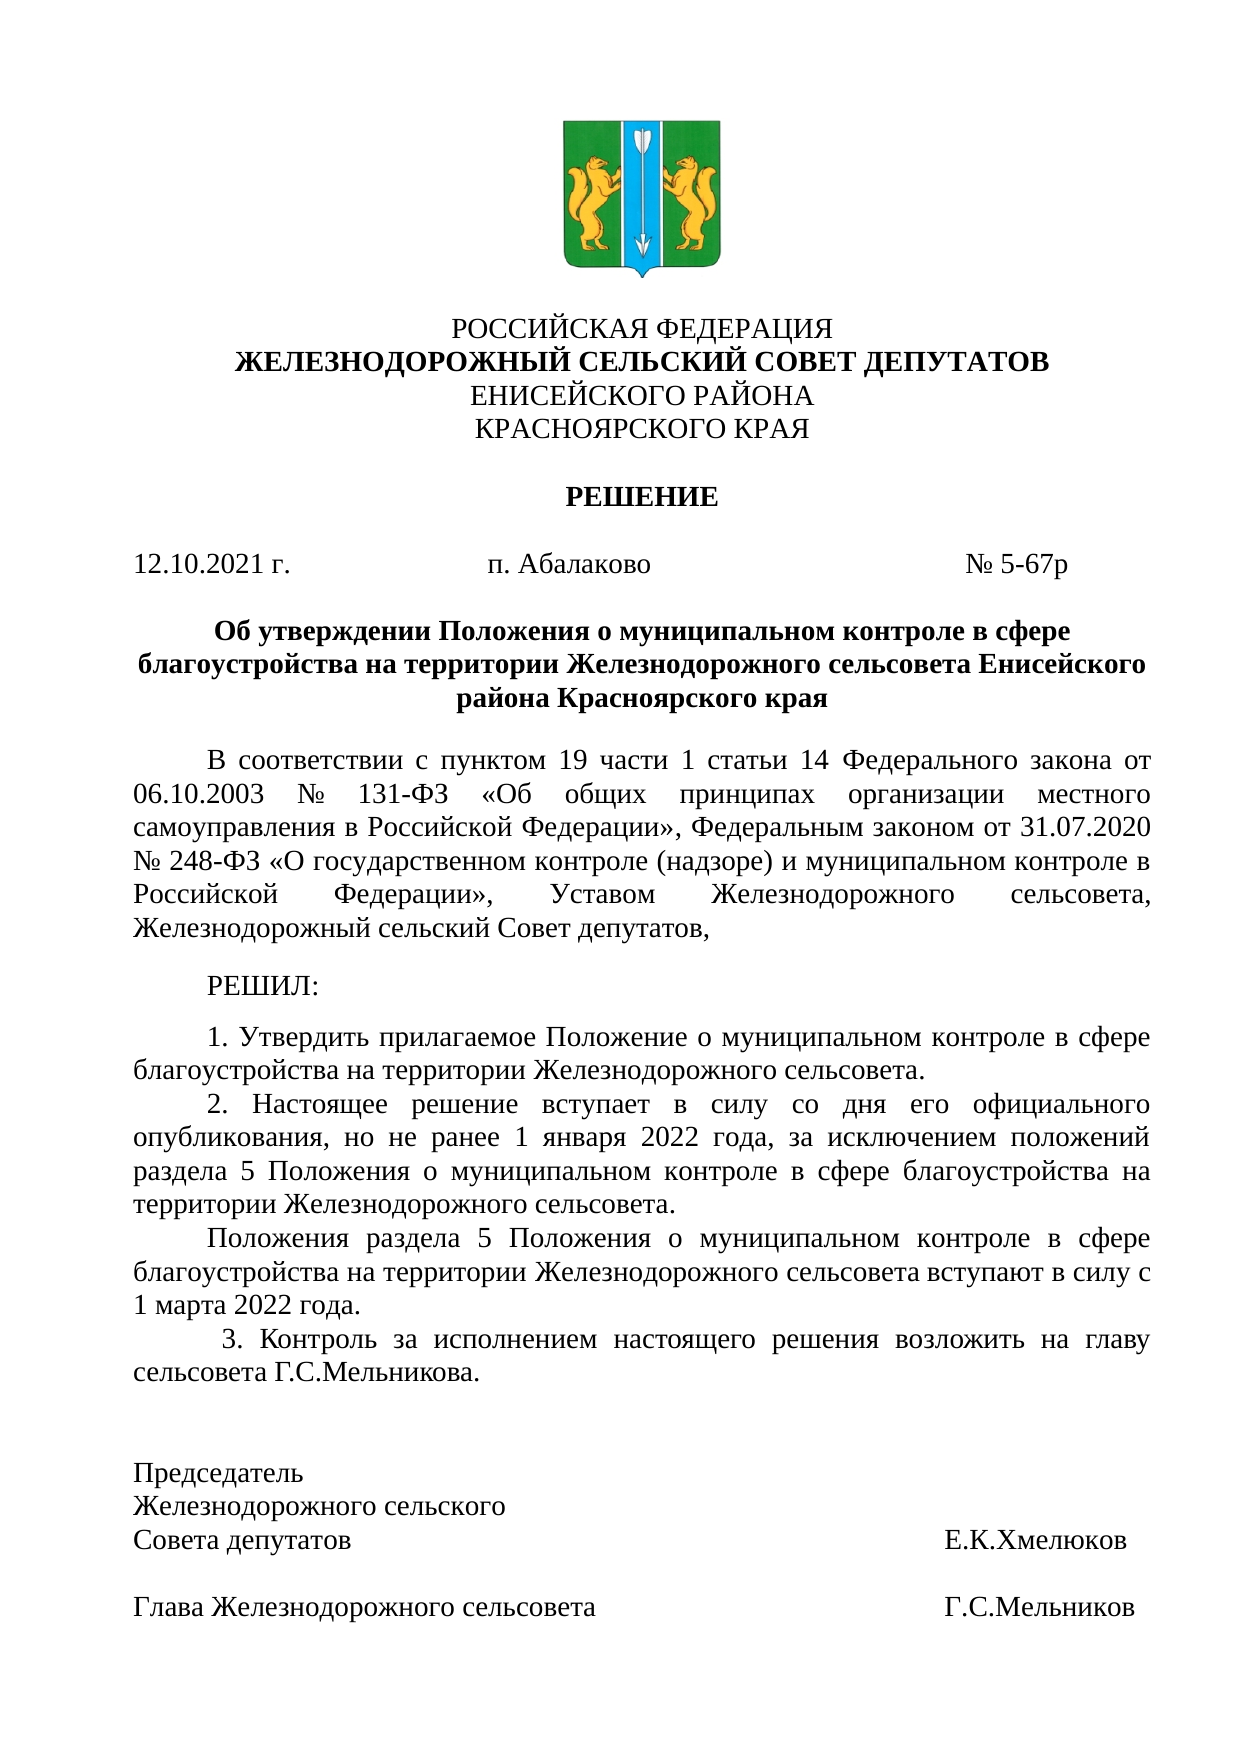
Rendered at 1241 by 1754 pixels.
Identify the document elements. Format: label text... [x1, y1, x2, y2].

text 12.10.2021 г. п. Абалаково № 5-67р [133, 546, 1152, 579]
text РОССИЙСКАЯ ФЕДЕРАЦИЯ [133, 311, 1152, 344]
text 2. Настоящее решение вступает в силу со дня его официального опубликования, но не ранее 1 января 2022 года, за исключением положений раздела 5 Положения о муниципальном контроле в сфере благоустройства на территории Железнодорожного сельсовета. [133, 1086, 1152, 1220]
text КРАСНОЯРСКОГО КРАЯ [133, 412, 1152, 445]
text РЕШИЛ: [133, 968, 1152, 1002]
text Председатель [133, 1455, 1152, 1488]
text В соответствии с пунктом 19 части 1 статьи 14 Федерального закона от 06.10.2003 № 131-ФЗ «Об общих принципах организации местного самоуправления в Российской Федерации», Федеральным законом от 31.07.2020 № 248-ФЗ «О государственном контроле (надзоре) и муниципальном контроле в Российской Федерации», Уставом Железнодорожного сельсовета, Железнодорожный сельский Совет депутатов, [133, 809, 1152, 943]
text Об утверждении Положения о муниципальном контроле в сфере благоустройства на территории Железнодорожного сельсовета Енисейского района Красноярского края [133, 613, 1152, 713]
text ЕНИСЕЙСКОГО РАЙОНА [133, 378, 1152, 412]
text В соответствии с пунктом 19 части 1 статьи 14 Федерального закона от 06.10.2003 № 131-ФЗ «Об общих принципах организации местного самоуправления в Российской Федерации», Федеральным законом от 31.07.2020 № 248-ФЗ «О государственном контроле (надзоре) и муниципальном контроле в Российской Федерации», Уставом Железнодорожного сельсовета, Железнодорожный сельский Совет депутатов, [133, 742, 830, 776]
text Положения раздела 5 Положения о муниципальном контроле в сфере благоустройства на территории Железнодорожного сельсовета вступают в силу с 1 марта 2022 года. [133, 1220, 1152, 1321]
text РЕШЕНИЕ [133, 479, 1152, 512]
text Железнодорожного сельского [133, 1488, 1152, 1522]
text 3. Контроль за исполнением настоящего решения возложить на главу сельсовета Г.С.Мельникова. [133, 1321, 1152, 1388]
picture [553, 118, 731, 278]
text Глава Железнодорожного сельсовета Г.С.Мельников [133, 1589, 1152, 1623]
text 1. Утвердить прилагаемое Положение о муниципальном контроле в сфере благоустройства на территории Железнодорожного сельсовета. [133, 1019, 1152, 1086]
text Совета депутатов Е.К.Хмелюков [133, 1522, 1152, 1556]
text ЖЕЛЕЗНОДОРОЖНЫЙ СЕЛЬСКИЙ СОВЕТ ДЕПУТАТОВ [133, 344, 1152, 378]
